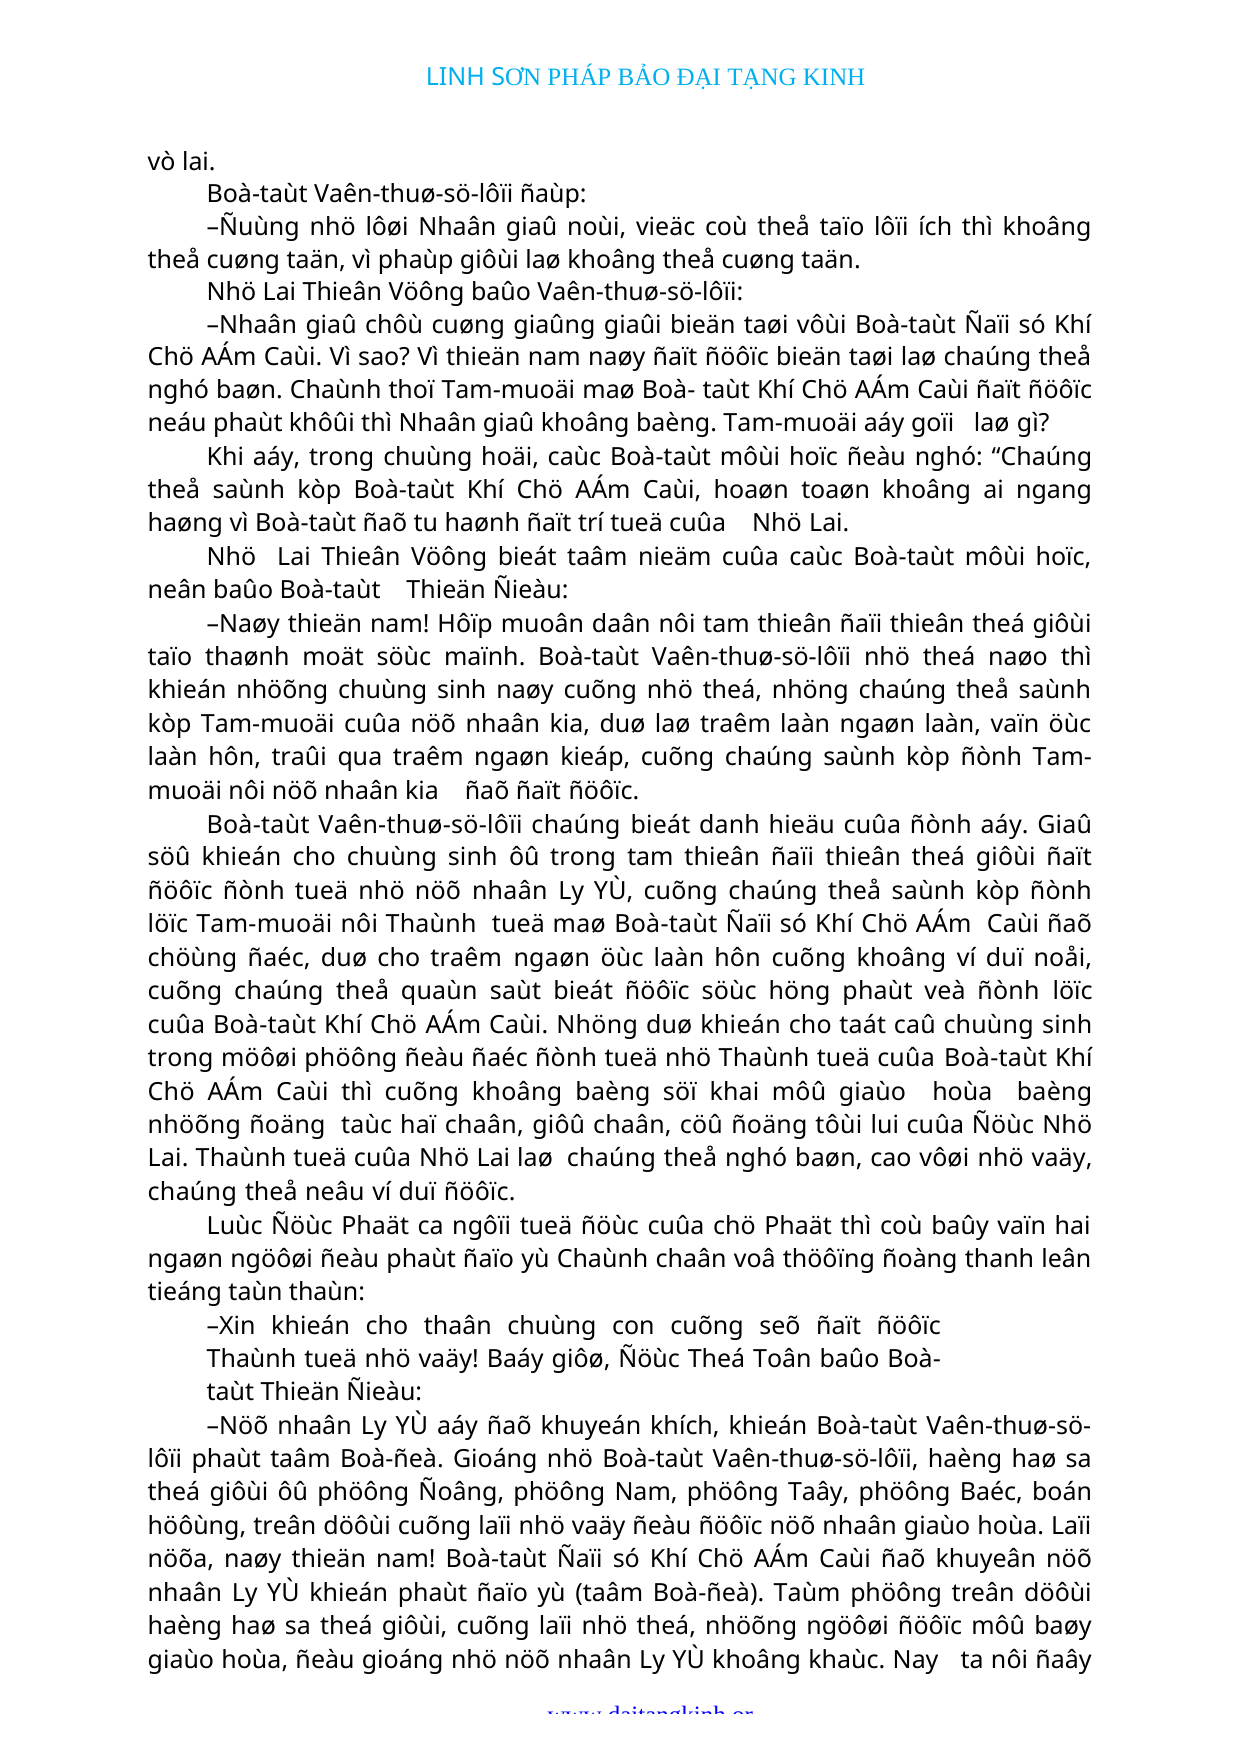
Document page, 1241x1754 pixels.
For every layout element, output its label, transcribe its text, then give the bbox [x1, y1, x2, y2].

text –Naøy thieän nam! Hôïp muoân daân nôi tam thieân ñaïi thieân theá giôùi taïo thaønh moät söùc maïnh. Boà-taùt Vaên-thuø-sö-lôïi nhö theá naøo thì khieán nhöõng chuùng sinh naøy cuõng nhö theá, nhöng chaúng theå saùnh kòp Tam-muoäi cuûa nöõ nhaân kia, duø laø traêm laàn ngaøn laàn, vaïn öùc laàn hôn, traûi qua traêm ngaøn kieáp, cuõng chaúng saùnh kòp ñònh Tam-muoäi nôi nöõ nhaân kia ñaõ ñaït ñöôïc. [147, 606, 1093, 806]
text Boà-taùt Vaên-thuø-sö-lôïi ñaùp: [206, 177, 1105, 209]
text Nhö Lai Thieân Vöông bieát taâm nieäm cuûa caùc Boà-taùt môùi hoïc, neân baûo Boà-taùt Thieän Ñieàu: [147, 539, 1093, 606]
text Khi aáy, trong chuùng hoäi, caùc Boà-taùt môùi hoïc ñeàu nghó: “Chaúng theå saùnh kòp Boà-taùt Khí Chö AÁm Caùi, hoaøn toaøn khoâng ai ngang haøng vì Boà-taùt ñaõ tu haønh ñaït trí tueä cuûa Nhö Lai. [147, 439, 1093, 539]
text Boà-taùt Vaên-thuø-sö-lôïi chaúng bieát danh hieäu cuûa ñònh aáy. Giaû söû khieán cho chuùng sinh ôû trong tam thieân ñaïi thieân theá giôùi ñaït ñöôïc ñònh tueä nhö nöõ nhaân Ly YÙ, cuõng chaúng theå saùnh kòp ñònh löïc Tam-muoäi nôi Thaùnh tueä maø Boà-taùt Ñaïi só Khí Chö AÁm Caùi ñaõ chöùng ñaéc, duø cho traêm ngaøn öùc laàn hôn cuõng khoâng ví duï noåi, cuõng chaúng theå quaùn saùt bieát ñöôïc söùc höng phaùt veà ñònh löïc cuûa Boà-taùt Khí Chö AÁm Caùi. Nhöng duø khieán cho taát caû chuùng sinh trong möôøi phöông ñeàu ñaéc ñònh tueä nhö Thaùnh tueä cuûa Boà-taùt Khí Chö AÁm Caùi thì cuõng khoâng baèng söï khai môû giaùo hoùa baèng nhöõng ñoäng taùc haï chaân, giôû chaân, cöû ñoäng tôùi lui cuûa Ñöùc Nhö Lai. Thaùnh tueä cuûa Nhö Lai laø chaúng theå nghó baøn, cao vôøi nhö vaäy, chaúng theå neâu ví duï ñöôïc. [147, 806, 1092, 1207]
text Nhö Lai Thieân Vöông baûo Vaên-thuø-sö-lôïi: [206, 276, 1105, 307]
text –Nhaân giaû chôù cuøng giaûng giaûi bieän taøi vôùi Boà-taùt Ñaïi só Khí Chö AÁm Caùi. Vì sao? Vì thieän nam naøy ñaït ñöôïc bieän taøi laø chaúng theå nghó baøn. Chaùnh thoï Tam-muoäi maø Boà- taùt Khí Chö AÁm Caùi ñaït ñöôïc neáu phaùt khôûi thì Nhaân giaû khoâng baèng. Tam-muoäi aáy goïi laø gì? [147, 308, 1093, 438]
text –Xin khieán cho thaân chuùng con cuõng seõ ñaït ñöôïc Thaùnh tueä nhö vaäy! Baáy giôø, Ñöùc Theá Toân baûo Boà-taùt Thieän Ñieàu: [206, 1308, 941, 1408]
text –Ñuùng nhö lôøi Nhaân giaû noùi, vieäc coù theå taïo lôïi ích thì khoâng theå cuøng taän, vì phaùp giôùi laø khoâng theå cuøng taän. [147, 209, 1093, 276]
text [147, 1408, 1093, 1675]
text Luùc Ñöùc Phaät ca ngôïi tueä ñöùc cuûa chö Phaät thì coù baûy vaïn hai ngaøn ngöôøi ñeàu phaùt ñaïo yù Chaùnh chaân voâ thöôïng ñoàng thanh leân tieáng taùn thaùn: [147, 1207, 1093, 1308]
text vò lai. [147, 145, 1105, 177]
